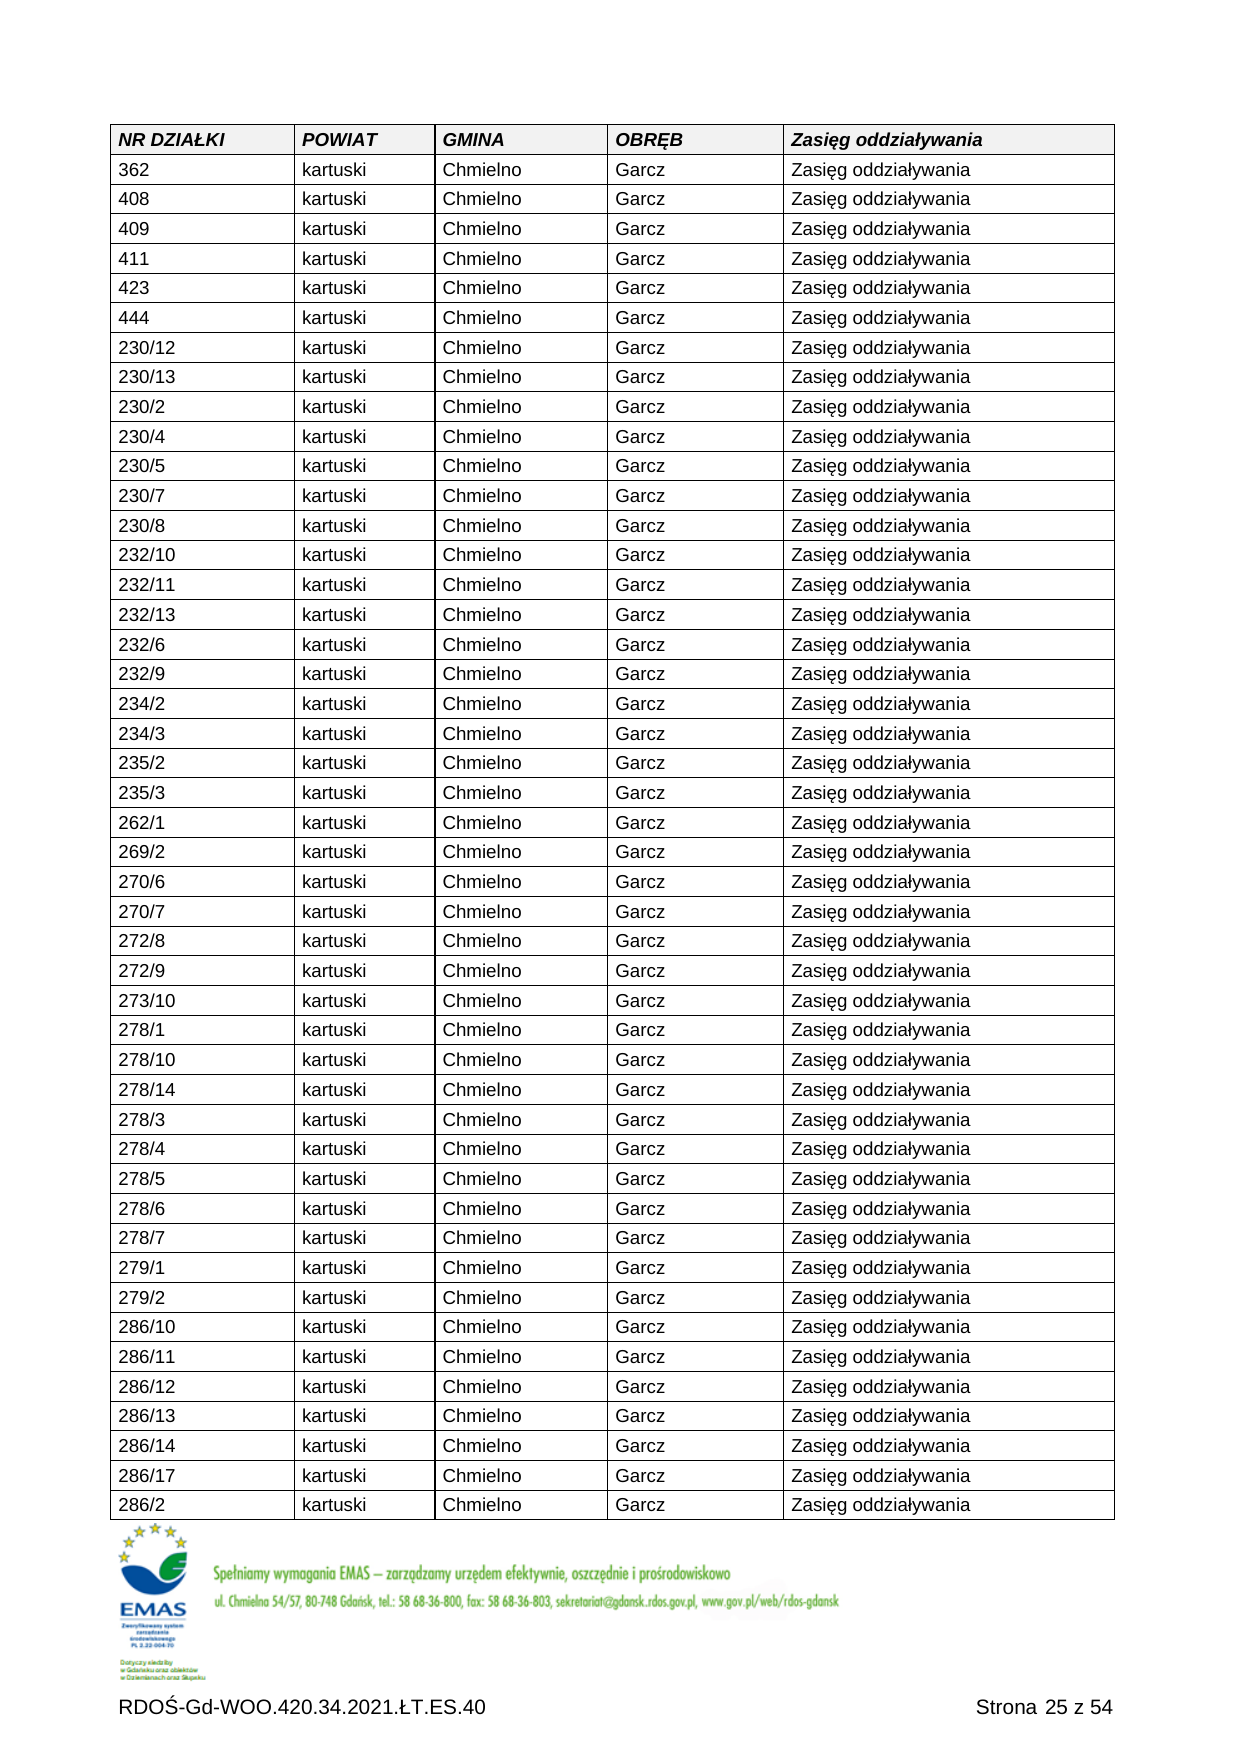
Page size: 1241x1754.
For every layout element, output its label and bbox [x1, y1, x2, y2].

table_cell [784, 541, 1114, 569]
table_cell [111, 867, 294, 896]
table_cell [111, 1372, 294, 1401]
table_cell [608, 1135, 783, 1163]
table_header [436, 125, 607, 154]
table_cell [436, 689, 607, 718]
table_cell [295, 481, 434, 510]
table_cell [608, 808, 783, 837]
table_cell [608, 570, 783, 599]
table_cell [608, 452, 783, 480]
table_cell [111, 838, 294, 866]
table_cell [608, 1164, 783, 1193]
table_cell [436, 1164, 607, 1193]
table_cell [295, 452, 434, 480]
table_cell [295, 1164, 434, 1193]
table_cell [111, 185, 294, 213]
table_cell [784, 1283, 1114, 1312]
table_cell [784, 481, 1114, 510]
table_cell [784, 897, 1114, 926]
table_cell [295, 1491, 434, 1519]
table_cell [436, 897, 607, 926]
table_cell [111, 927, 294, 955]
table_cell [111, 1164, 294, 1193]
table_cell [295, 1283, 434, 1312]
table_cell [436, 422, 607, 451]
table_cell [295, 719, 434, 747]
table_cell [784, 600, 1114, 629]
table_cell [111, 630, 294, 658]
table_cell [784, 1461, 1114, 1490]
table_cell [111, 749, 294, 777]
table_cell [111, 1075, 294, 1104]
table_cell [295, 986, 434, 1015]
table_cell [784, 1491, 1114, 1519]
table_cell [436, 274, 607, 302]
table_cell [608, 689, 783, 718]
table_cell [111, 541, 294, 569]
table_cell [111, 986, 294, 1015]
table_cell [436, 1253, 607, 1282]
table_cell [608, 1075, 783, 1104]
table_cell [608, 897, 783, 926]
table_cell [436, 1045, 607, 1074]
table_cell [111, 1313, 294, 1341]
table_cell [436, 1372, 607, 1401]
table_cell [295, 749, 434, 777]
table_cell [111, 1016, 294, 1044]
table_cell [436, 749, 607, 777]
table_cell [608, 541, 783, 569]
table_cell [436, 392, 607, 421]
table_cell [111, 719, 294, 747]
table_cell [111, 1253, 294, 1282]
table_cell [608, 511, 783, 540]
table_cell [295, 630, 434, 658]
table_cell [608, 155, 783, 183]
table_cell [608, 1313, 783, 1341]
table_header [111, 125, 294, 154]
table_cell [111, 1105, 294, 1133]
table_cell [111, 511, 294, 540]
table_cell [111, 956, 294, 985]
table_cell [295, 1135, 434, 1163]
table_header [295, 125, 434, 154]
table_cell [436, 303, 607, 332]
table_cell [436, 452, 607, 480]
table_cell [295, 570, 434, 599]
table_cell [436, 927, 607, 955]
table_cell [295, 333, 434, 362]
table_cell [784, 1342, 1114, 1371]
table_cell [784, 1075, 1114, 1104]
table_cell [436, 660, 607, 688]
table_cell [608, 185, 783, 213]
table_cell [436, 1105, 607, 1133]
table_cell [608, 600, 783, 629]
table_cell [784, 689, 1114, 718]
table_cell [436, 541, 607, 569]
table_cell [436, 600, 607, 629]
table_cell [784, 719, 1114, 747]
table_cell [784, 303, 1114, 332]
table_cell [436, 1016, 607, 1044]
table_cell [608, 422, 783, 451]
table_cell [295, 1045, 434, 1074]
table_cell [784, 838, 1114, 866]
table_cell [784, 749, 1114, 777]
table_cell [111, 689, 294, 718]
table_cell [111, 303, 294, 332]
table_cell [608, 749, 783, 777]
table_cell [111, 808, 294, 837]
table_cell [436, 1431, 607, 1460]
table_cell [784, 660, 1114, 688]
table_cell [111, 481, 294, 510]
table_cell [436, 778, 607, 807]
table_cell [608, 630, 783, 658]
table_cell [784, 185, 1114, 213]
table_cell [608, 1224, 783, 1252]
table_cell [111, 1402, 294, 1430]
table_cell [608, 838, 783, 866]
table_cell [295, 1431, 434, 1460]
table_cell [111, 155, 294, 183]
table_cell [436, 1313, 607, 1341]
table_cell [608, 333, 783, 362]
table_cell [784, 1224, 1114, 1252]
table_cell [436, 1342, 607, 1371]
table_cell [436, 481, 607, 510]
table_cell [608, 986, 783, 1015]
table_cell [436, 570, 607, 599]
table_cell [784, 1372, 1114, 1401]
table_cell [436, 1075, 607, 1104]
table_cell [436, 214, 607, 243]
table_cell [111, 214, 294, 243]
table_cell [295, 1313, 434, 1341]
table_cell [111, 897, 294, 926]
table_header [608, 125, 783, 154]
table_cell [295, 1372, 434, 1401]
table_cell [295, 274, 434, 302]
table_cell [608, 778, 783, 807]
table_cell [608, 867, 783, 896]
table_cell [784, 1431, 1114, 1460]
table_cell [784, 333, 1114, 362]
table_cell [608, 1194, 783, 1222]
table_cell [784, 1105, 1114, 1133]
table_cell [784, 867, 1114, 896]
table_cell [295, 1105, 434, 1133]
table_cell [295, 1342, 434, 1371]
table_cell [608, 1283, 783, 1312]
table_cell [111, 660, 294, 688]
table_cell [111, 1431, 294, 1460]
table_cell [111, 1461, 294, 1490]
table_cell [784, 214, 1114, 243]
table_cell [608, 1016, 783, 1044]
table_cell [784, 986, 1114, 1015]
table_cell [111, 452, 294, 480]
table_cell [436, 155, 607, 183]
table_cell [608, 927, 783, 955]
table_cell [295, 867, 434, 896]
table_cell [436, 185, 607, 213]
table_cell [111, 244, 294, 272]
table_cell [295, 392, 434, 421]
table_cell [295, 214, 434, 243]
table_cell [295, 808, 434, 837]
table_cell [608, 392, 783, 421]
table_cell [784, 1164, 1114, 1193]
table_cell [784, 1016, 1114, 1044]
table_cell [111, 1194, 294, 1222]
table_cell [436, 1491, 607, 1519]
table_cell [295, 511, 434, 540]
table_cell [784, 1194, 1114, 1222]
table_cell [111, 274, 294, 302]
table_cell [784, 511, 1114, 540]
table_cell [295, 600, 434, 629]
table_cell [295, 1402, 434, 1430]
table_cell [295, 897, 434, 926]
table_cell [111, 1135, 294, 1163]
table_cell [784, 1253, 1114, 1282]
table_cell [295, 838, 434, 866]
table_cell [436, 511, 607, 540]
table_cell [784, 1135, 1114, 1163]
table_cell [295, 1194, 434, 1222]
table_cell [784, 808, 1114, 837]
picture [118, 1523, 861, 1695]
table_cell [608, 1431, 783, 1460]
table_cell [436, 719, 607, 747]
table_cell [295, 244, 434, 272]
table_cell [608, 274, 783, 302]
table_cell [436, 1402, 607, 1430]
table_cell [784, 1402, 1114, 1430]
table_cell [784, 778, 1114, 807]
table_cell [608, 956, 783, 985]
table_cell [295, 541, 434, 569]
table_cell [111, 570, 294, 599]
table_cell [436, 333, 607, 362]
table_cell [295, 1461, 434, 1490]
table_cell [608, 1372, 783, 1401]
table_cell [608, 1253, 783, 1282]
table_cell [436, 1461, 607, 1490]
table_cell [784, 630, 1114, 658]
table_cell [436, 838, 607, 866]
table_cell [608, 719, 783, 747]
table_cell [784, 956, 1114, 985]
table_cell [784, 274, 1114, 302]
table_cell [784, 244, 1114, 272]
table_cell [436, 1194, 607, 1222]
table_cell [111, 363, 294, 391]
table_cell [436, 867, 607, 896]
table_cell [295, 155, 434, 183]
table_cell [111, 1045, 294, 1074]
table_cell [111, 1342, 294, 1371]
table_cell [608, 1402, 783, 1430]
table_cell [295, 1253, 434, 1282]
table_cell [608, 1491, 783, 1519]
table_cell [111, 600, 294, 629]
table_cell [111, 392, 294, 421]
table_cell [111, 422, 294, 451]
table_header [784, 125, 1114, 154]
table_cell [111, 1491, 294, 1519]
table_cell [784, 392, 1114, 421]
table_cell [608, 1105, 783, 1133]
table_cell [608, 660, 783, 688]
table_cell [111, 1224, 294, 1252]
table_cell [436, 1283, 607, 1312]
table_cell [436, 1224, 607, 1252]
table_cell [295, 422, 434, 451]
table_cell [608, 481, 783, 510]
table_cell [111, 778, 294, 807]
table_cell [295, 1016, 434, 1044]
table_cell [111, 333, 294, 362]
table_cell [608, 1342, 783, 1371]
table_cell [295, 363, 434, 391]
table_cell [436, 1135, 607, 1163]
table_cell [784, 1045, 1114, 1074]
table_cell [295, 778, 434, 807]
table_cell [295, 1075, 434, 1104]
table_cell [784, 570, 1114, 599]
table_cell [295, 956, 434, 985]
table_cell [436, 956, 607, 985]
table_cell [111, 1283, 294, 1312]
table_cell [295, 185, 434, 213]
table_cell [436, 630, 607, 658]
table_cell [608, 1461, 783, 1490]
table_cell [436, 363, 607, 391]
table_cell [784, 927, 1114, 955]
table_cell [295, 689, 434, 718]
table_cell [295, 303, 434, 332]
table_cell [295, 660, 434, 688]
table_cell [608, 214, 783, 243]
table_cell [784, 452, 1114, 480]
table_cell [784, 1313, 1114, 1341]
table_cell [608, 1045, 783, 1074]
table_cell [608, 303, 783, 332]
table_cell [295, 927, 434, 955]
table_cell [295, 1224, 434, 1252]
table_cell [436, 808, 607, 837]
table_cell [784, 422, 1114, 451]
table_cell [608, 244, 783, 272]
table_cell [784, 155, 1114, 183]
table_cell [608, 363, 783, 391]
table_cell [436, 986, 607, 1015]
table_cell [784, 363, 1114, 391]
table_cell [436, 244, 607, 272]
